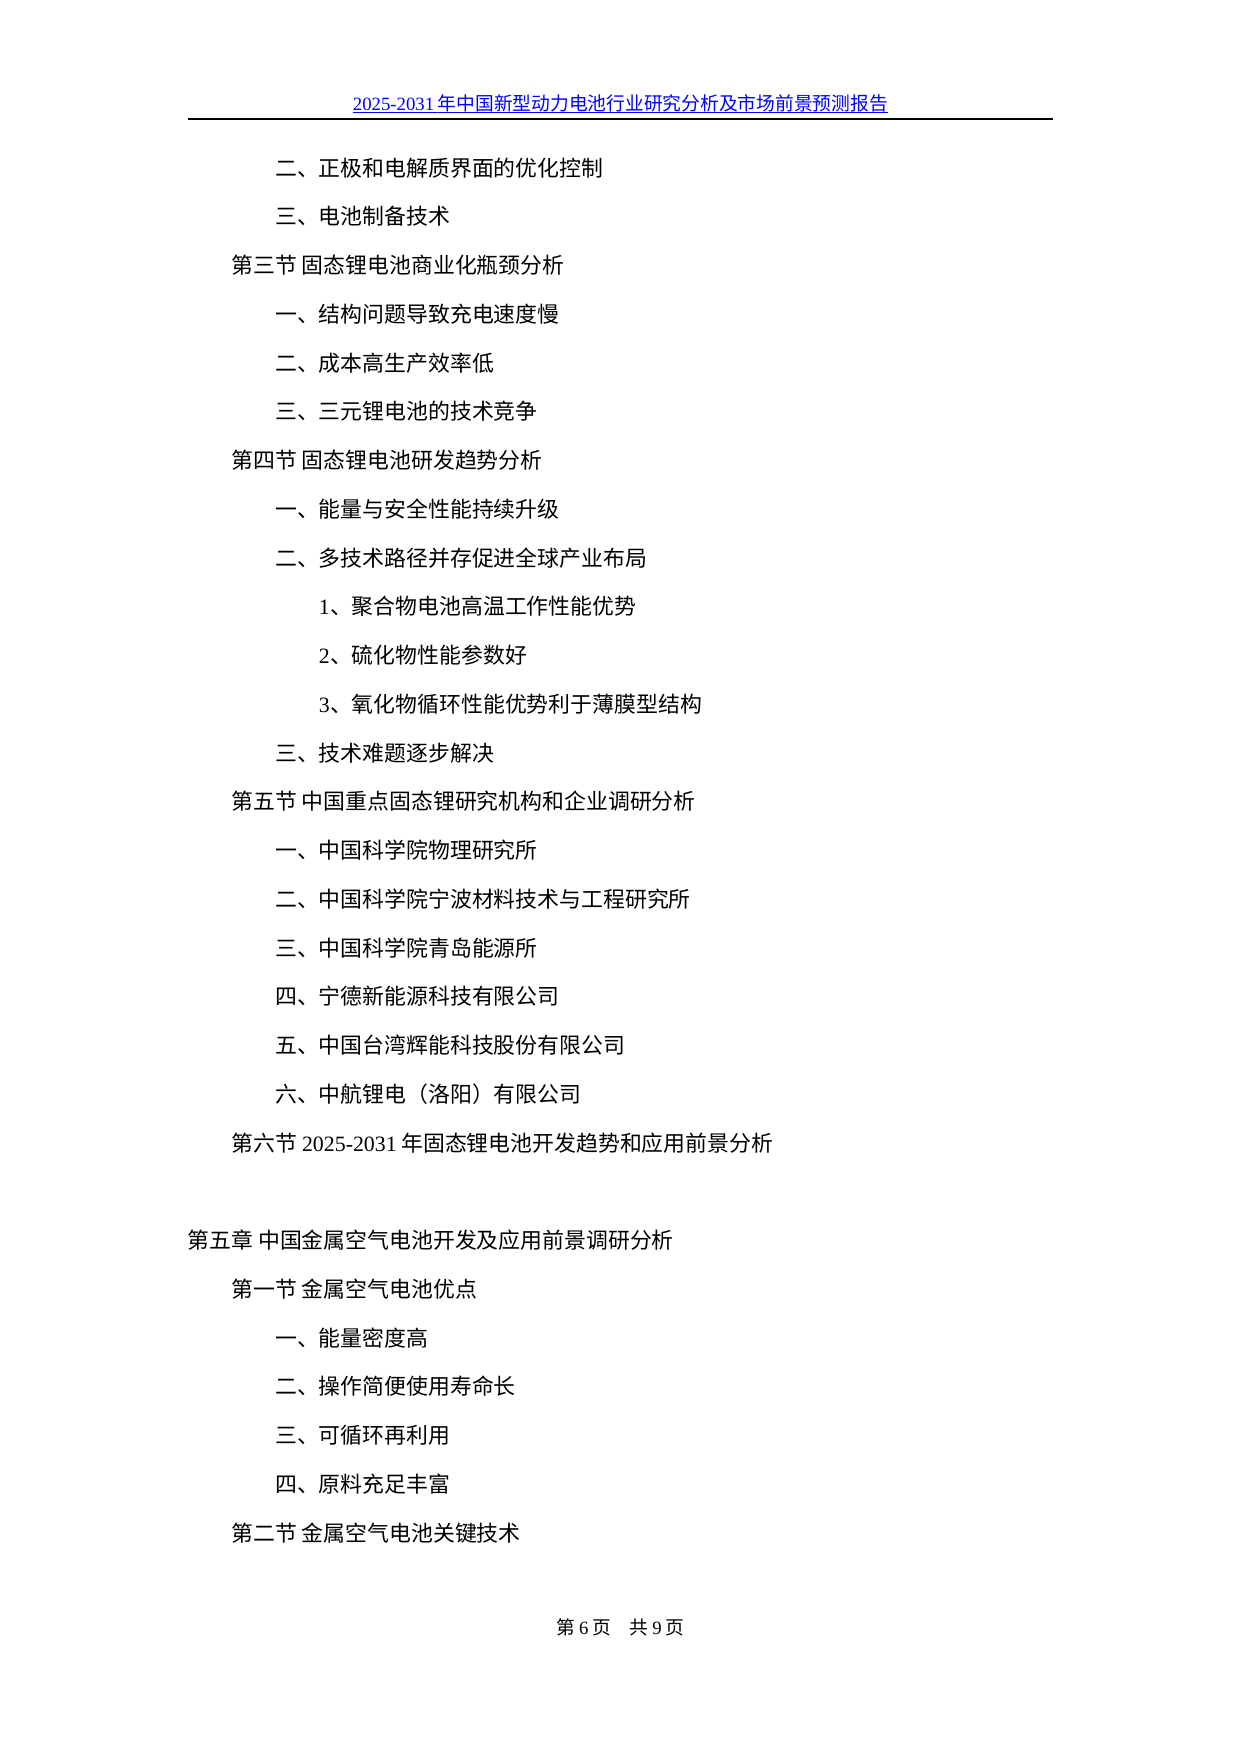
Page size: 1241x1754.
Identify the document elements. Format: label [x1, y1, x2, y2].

text [187, 150, 1053, 1548]
